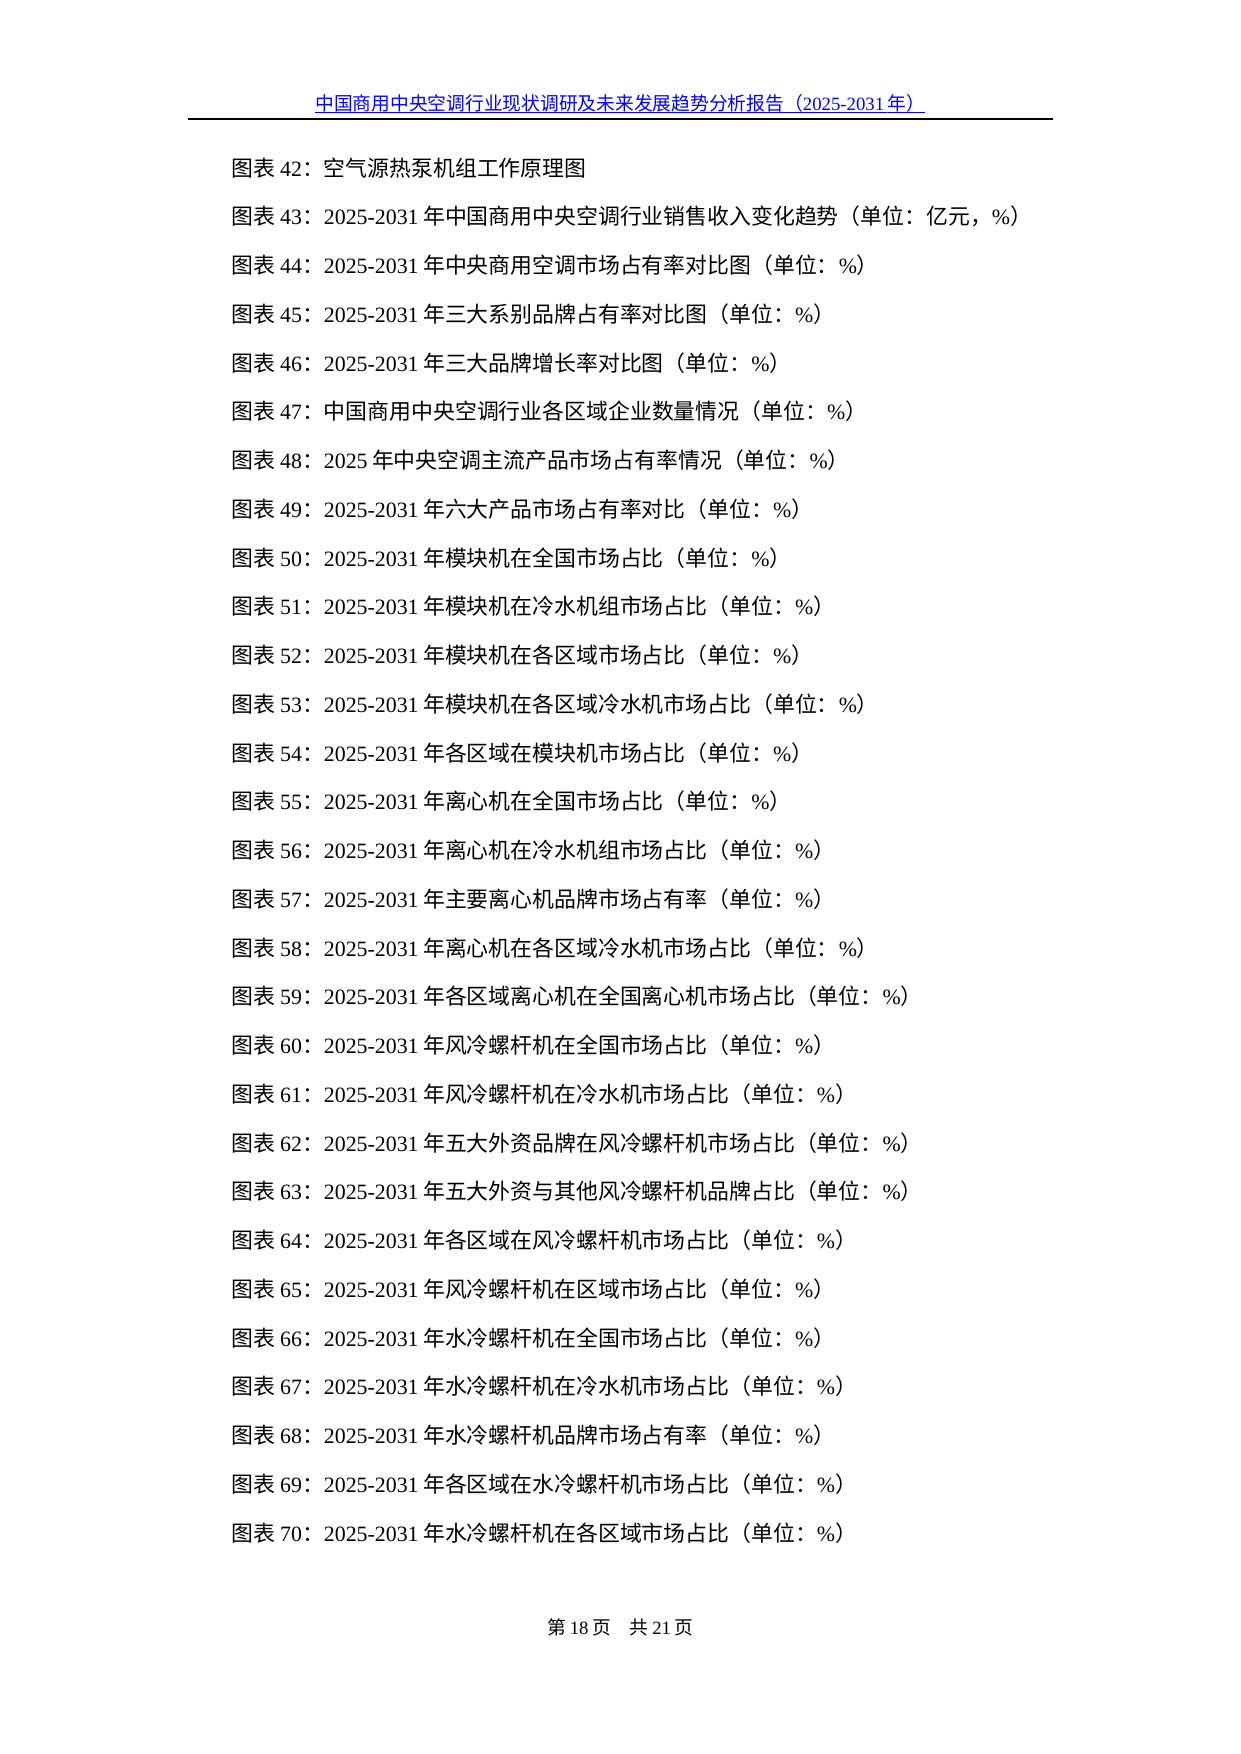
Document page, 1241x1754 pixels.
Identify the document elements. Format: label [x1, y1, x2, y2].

text [187, 150, 1053, 1548]
